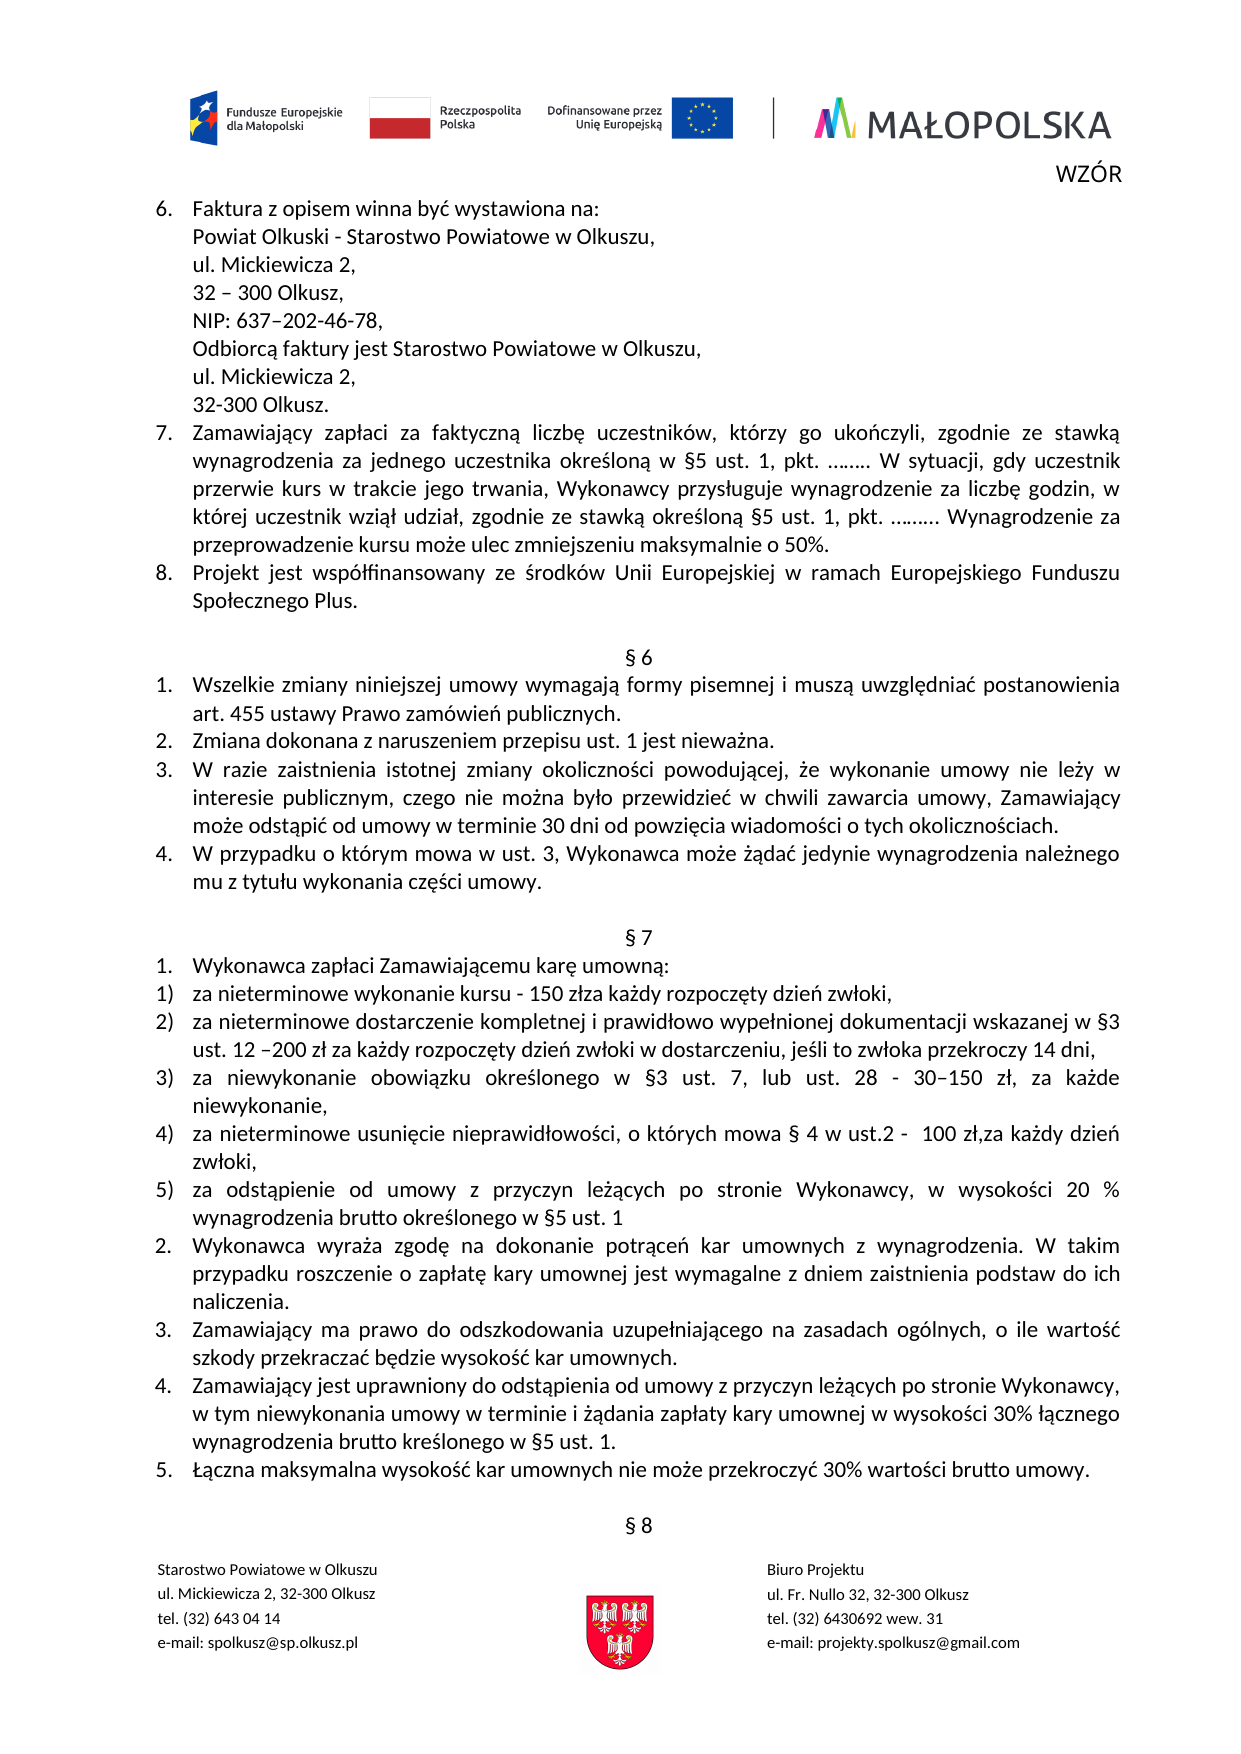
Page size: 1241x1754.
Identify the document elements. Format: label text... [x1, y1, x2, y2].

text 6. Faktura z opisem winna być wystawiona na: Powiat Olkuski - Starostwo Powiatowe w Olkuszu, ul. Mickiewicza 2, 32 – 300 Olkusz, NIP: 637–202-46-78, Odbiorcą faktury jest Starostwo Powiatowe w Olkuszu, ul. Mickiewicza 2, 32-300 Olkusz. [155, 194, 1122, 418]
text § 6 [155, 643, 1122, 671]
text 2) za nieterminowe dostarczenie kompletnej i prawidłowo wypełnionej dokumentacji wskazanej w §3 ust. 12 –200 zł za każdy rozpoczęty dzień zwłoki w dostarczeniu, jeśli to zwłoka przekroczy 14 dni, [155, 1007, 1122, 1063]
text 1. Wykonawca zapłaci Zamawiającemu karę umowną: [155, 951, 1122, 979]
text 8. Projekt jest współfinansowany ze środków Unii Europejskiej w ramach Europejskiego Funduszu Społecznego Plus. [155, 558, 1122, 614]
picture [177, 77, 1123, 152]
text 4. W przypadku o którym mowa w ust. 3, Wykonawca może żądać jedynie wynagrodzenia należnego mu z tytułu wykonania części umowy. [155, 839, 1122, 895]
list Łączna maksymalna wysokość kar umownych nie może przekroczyć 30% wartości brutto umowy. [155, 1455, 1122, 1483]
text 1. Wszelkie zmiany niniejszej umowy wymagają formy pisemnej i muszą uwzględniać postanowienia art. 455 ustawy Prawo zamówień publicznych. [155, 671, 1122, 727]
text 2. Zmiana dokonana z naruszeniem przepisu ust. 1 jest nieważna. [155, 727, 1122, 755]
text 5) za odstąpienie od umowy z przyczyn leżących po stronie Wykonawcy, w wysokości 20 % wynagrodzenia brutto określonego w §5 ust. 1 [155, 1175, 1122, 1231]
text 1) za nieterminowe wykonanie kursu - 150 złza każdy rozpoczęty dzień zwłoki, [155, 979, 1122, 1007]
text 4) za nieterminowe usunięcie nieprawidłowości, o których mowa § 4 w ust.2 - 100 zł,za każdy dzień zwłoki, [155, 1119, 1122, 1175]
list Wykonawca wyraża zgodę na dokonanie potrąceń kar umownych z wynagrodzenia. W takim przypadku roszczenie o zapłatę kary umownej jest wymagalne z dniem zaistnienia podstaw do ich naliczenia. [154, 1231, 1122, 1315]
picture [579, 1585, 661, 1675]
text 3. W razie zaistnienia istotnej zmiany okoliczności powodującej, że wykonanie umowy nie leży w interesie publicznym, czego nie można było przewidzieć w chwili zawarcia umowy, Zamawiający może odstąpić od umowy w terminie 30 dni od powzięcia wiadomości o tych okolicznościach. [155, 755, 1122, 839]
text 7. Zamawiający zapłaci za faktyczną liczbę uczestników, którzy go ukończyli, zgodnie ze stawką wynagrodzenia za jednego uczestnika określoną w §5 ust. 1, pkt. …….. W sytuacji, gdy uczestnik przerwie kurs w trakcie jego trwania, Wykonawcy przysługuje wynagrodzenie za liczbę godzin, w której uczestnik wziął udział, zgodnie ze stawką określoną §5 ust. 1, pkt. ……... Wynagrodzenie za przeprowadzenie kursu może ulec zmniejszeniu maksymalnie o 50%. [155, 418, 1122, 558]
list Zamawiający jest uprawniony do odstąpienia od umowy z przyczyn leżących po stronie Wykonawcy, w tym niewykonania umowy w terminie i żądania zapłaty kary umownej w wysokości 30% łącznego wynagrodzenia brutto kreślonego w §5 ust. 1. [154, 1371, 1122, 1455]
text § 8 [155, 1511, 1122, 1539]
text 3) za niewykonanie obowiązku określonego w §3 ust. 7, lub ust. 28 - 30–150 zł, za każde niewykonanie, [155, 1063, 1122, 1119]
text § 7 [155, 923, 1122, 951]
list Zamawiający ma prawo do odszkodowania uzupełniającego na zasadach ogólnych, o ile wartość szkody przekraczać będzie wysokość kar umownych. [154, 1315, 1122, 1371]
